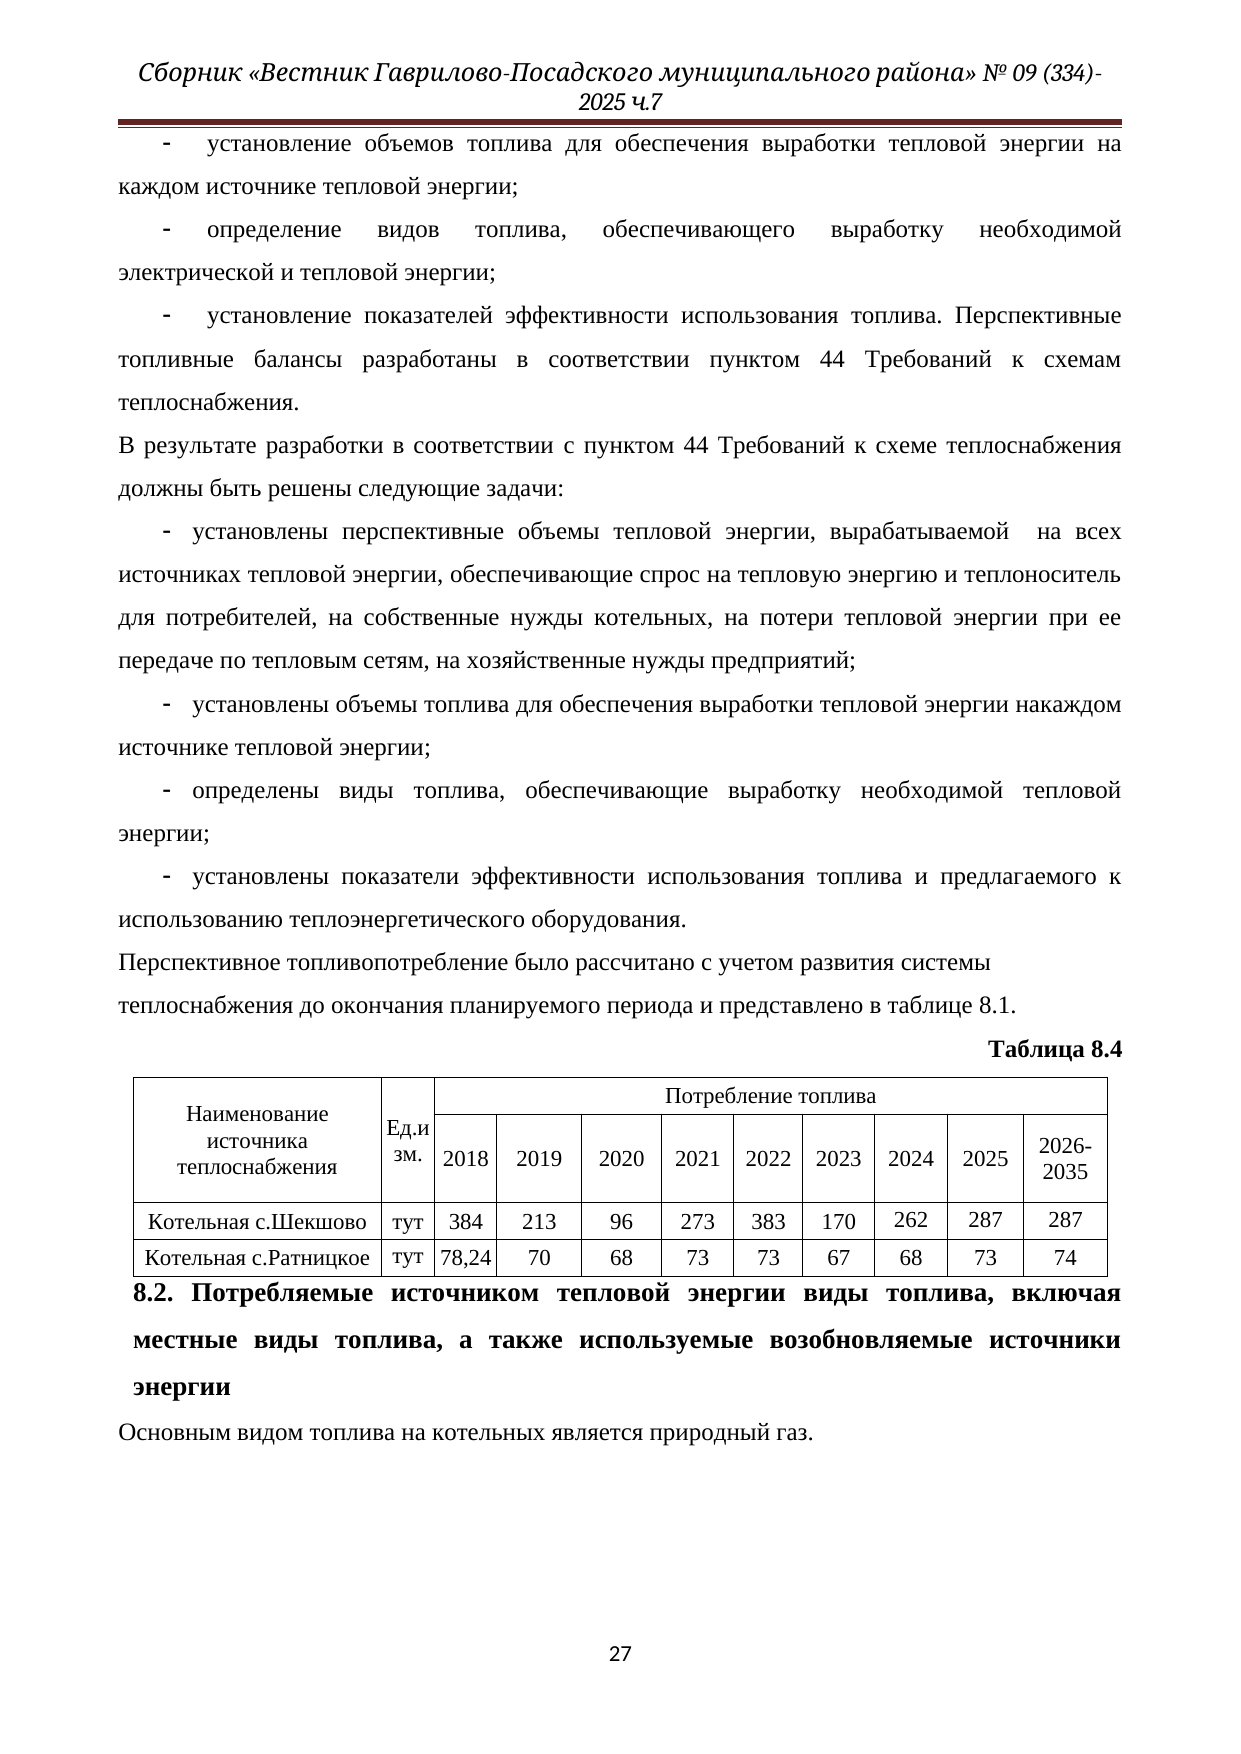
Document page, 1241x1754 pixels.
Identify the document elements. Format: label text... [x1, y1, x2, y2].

table_cell 78,24 [435, 1240, 496, 1276]
table_cell 262 [875, 1203, 947, 1239]
text В результате разработки в соответствии с пунктом 44 Требований к схеме теплоснабжения должны быть решены следующие задачи: [118, 430, 1122, 502]
table_cell 383 [734, 1203, 802, 1239]
list определены виды топлива, обеспечивающие выработку необходимой тепловой энергии; [118, 775, 1122, 847]
table_cell 2021 [662, 1115, 733, 1202]
table_cell 2022 [734, 1115, 802, 1202]
table_cell 73 [948, 1240, 1023, 1276]
list определение видов топлива, обеспечивающего выработку необходимой электрической и тепловой энергии; [118, 214, 1122, 286]
table_cell 2025 [948, 1115, 1023, 1202]
table_cell 73 [734, 1240, 802, 1276]
table_cell 96 [582, 1203, 661, 1239]
table_cell 2023 [803, 1115, 874, 1202]
table_cell 68 [875, 1240, 947, 1276]
table_cell 67 [803, 1240, 874, 1276]
table_cell 287 [948, 1203, 1023, 1239]
table_cell 213 [497, 1203, 581, 1239]
list установлены объемы топлива для обеспечения выработки тепловой энергии накаждом источнике тепловой энергии; [118, 689, 1122, 761]
table_cell Котельная с.Ратницкое [134, 1240, 381, 1276]
list установление объемов топлива для обеспечения выработки тепловой энергии на каждом источнике тепловой энергии; [118, 128, 1122, 200]
list установление показателей эффективности использования топлива. Перспективные топливные балансы разработаны в соответствии пунктом 44 Требований к схемам теплоснабжения. [118, 301, 1122, 416]
table_cell Котельная с.Шекшово [134, 1203, 381, 1239]
table_cell 384 [435, 1203, 496, 1239]
table_header Наименование источника теплоснабжения [134, 1078, 381, 1202]
table_cell 170 [803, 1203, 874, 1239]
table_cell 273 [662, 1203, 733, 1239]
table_cell 2020 [582, 1115, 661, 1202]
table_cell 74 [1024, 1240, 1107, 1276]
table_cell 2024 [875, 1115, 947, 1202]
table_cell 70 [497, 1240, 581, 1276]
table_cell 68 [582, 1240, 661, 1276]
list установлены перспективные объемы тепловой энергии, вырабатываемой на всех источниках тепловой энергии, обеспечивающие спрос на тепловую энергию и теплоноситель для потребителей, на собственные нужды котельных, на потери тепловой энергии при ее передаче по тепловым сетям, на хозяйственные нужды предприятий; [118, 516, 1122, 674]
table_header Ед.изм. [382, 1078, 434, 1202]
table_cell 287 [1024, 1203, 1107, 1239]
table_cell тут [382, 1203, 434, 1239]
text Основным видом топлива на котельных является природный газ. [118, 1417, 1122, 1445]
subtitle 8.2. Потребляемые источником тепловой энергии виды топлива, включая местные виды топлива, а также используемые возобновляемые источники энергии [133, 1277, 1122, 1401]
table_cell 2018 [435, 1115, 496, 1202]
table_header Потребление топлива [435, 1078, 1107, 1113]
table_cell 2026-2035 [1024, 1115, 1107, 1202]
table_cell тут [382, 1240, 434, 1276]
table_cell 2019 [497, 1115, 581, 1202]
list установлены показатели эффективности использования топлива и предлагаемого к использованию теплоэнергетического оборудования. [118, 861, 1122, 933]
table_cell 73 [662, 1240, 733, 1276]
text Перспективное топливопотребление было рассчитано с учетом развития системы теплоснабжения до окончания планируемого периода и представлено в таблице 8.1. [118, 947, 1122, 1019]
